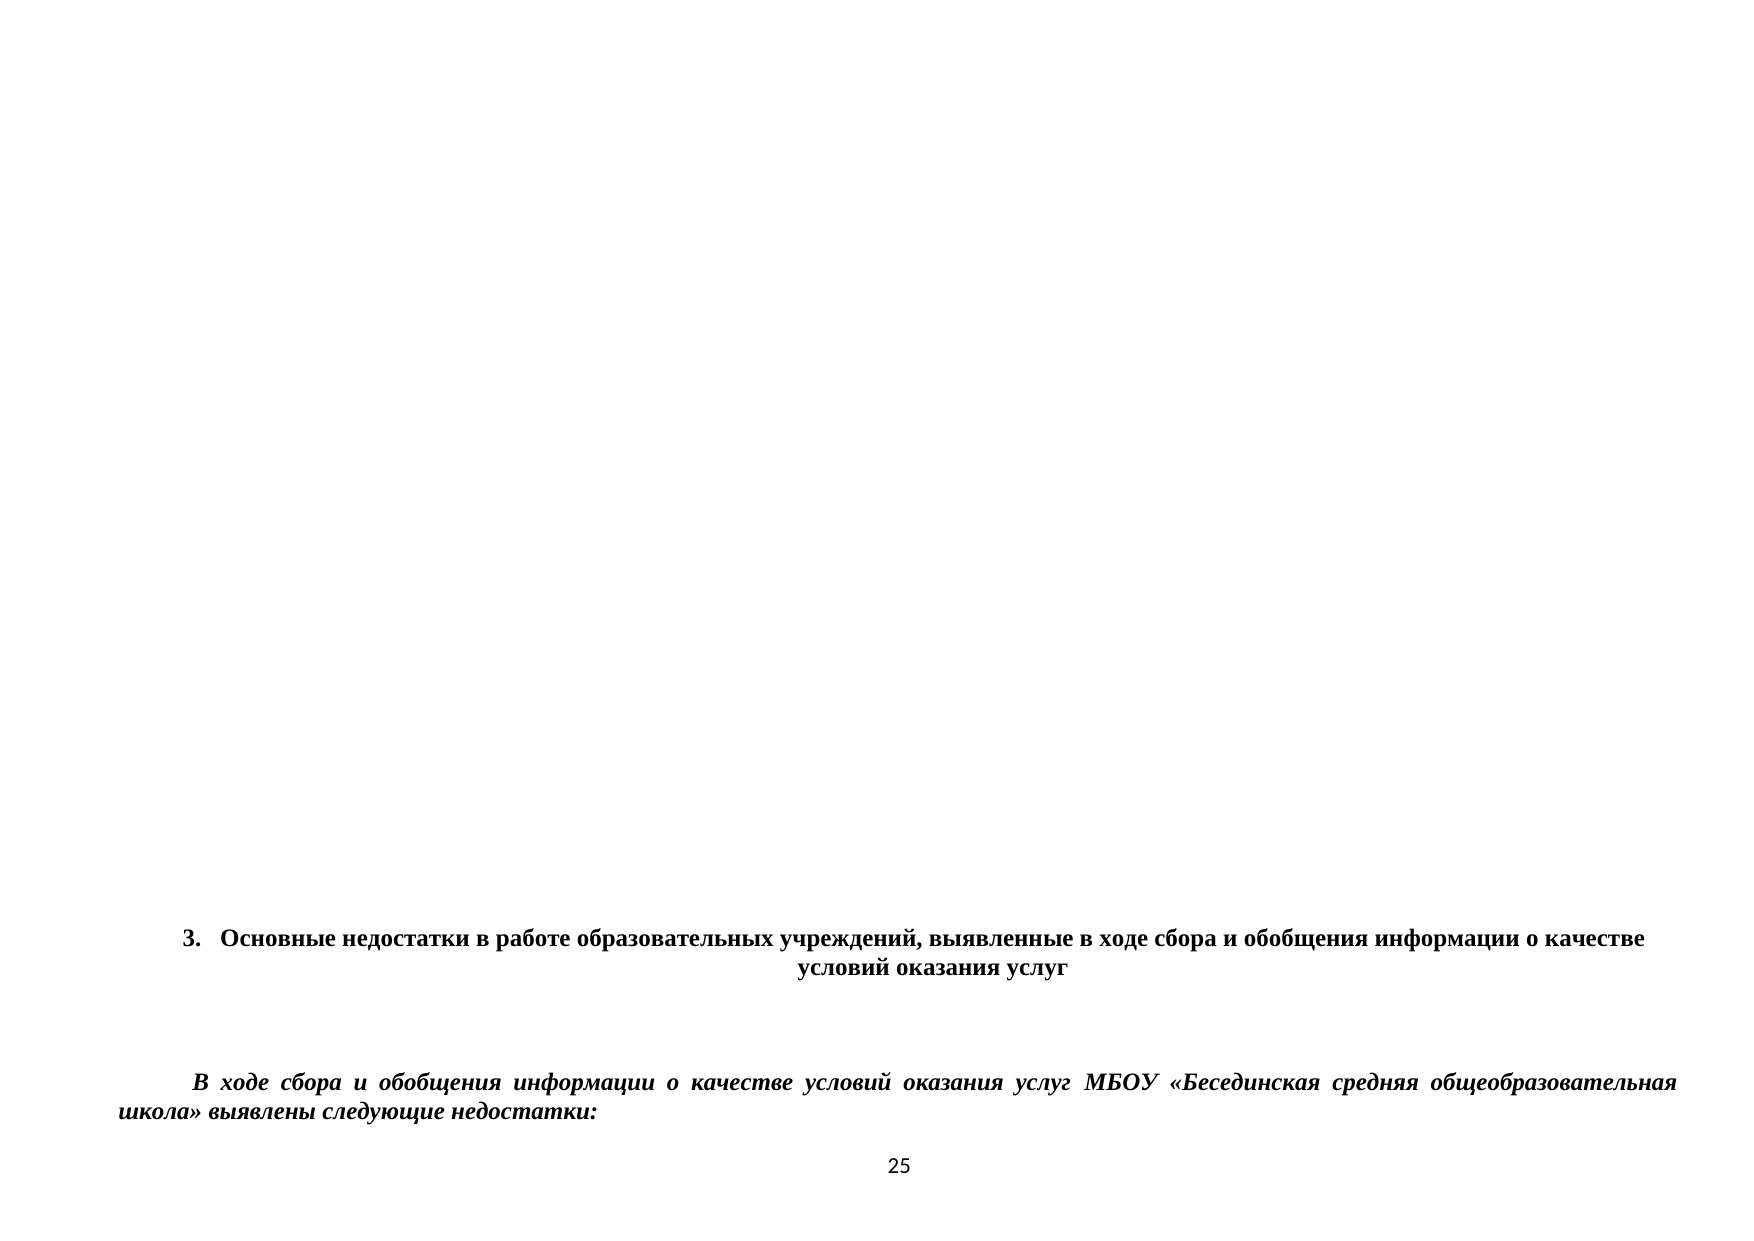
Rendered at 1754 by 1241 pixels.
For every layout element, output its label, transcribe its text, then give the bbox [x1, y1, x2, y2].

list Основные недостатки в работе образовательных учреждений, выявленные в ходе сбора и обобщения информации о качестве условий оказания услуг [148, 923, 1680, 981]
text В ходе сбора и обобщения информации о качестве условий оказания услуг МБОУ «Бесединская средняя общеобразовательная школа» выявлены следующие недостатки: [118, 1067, 1680, 1124]
